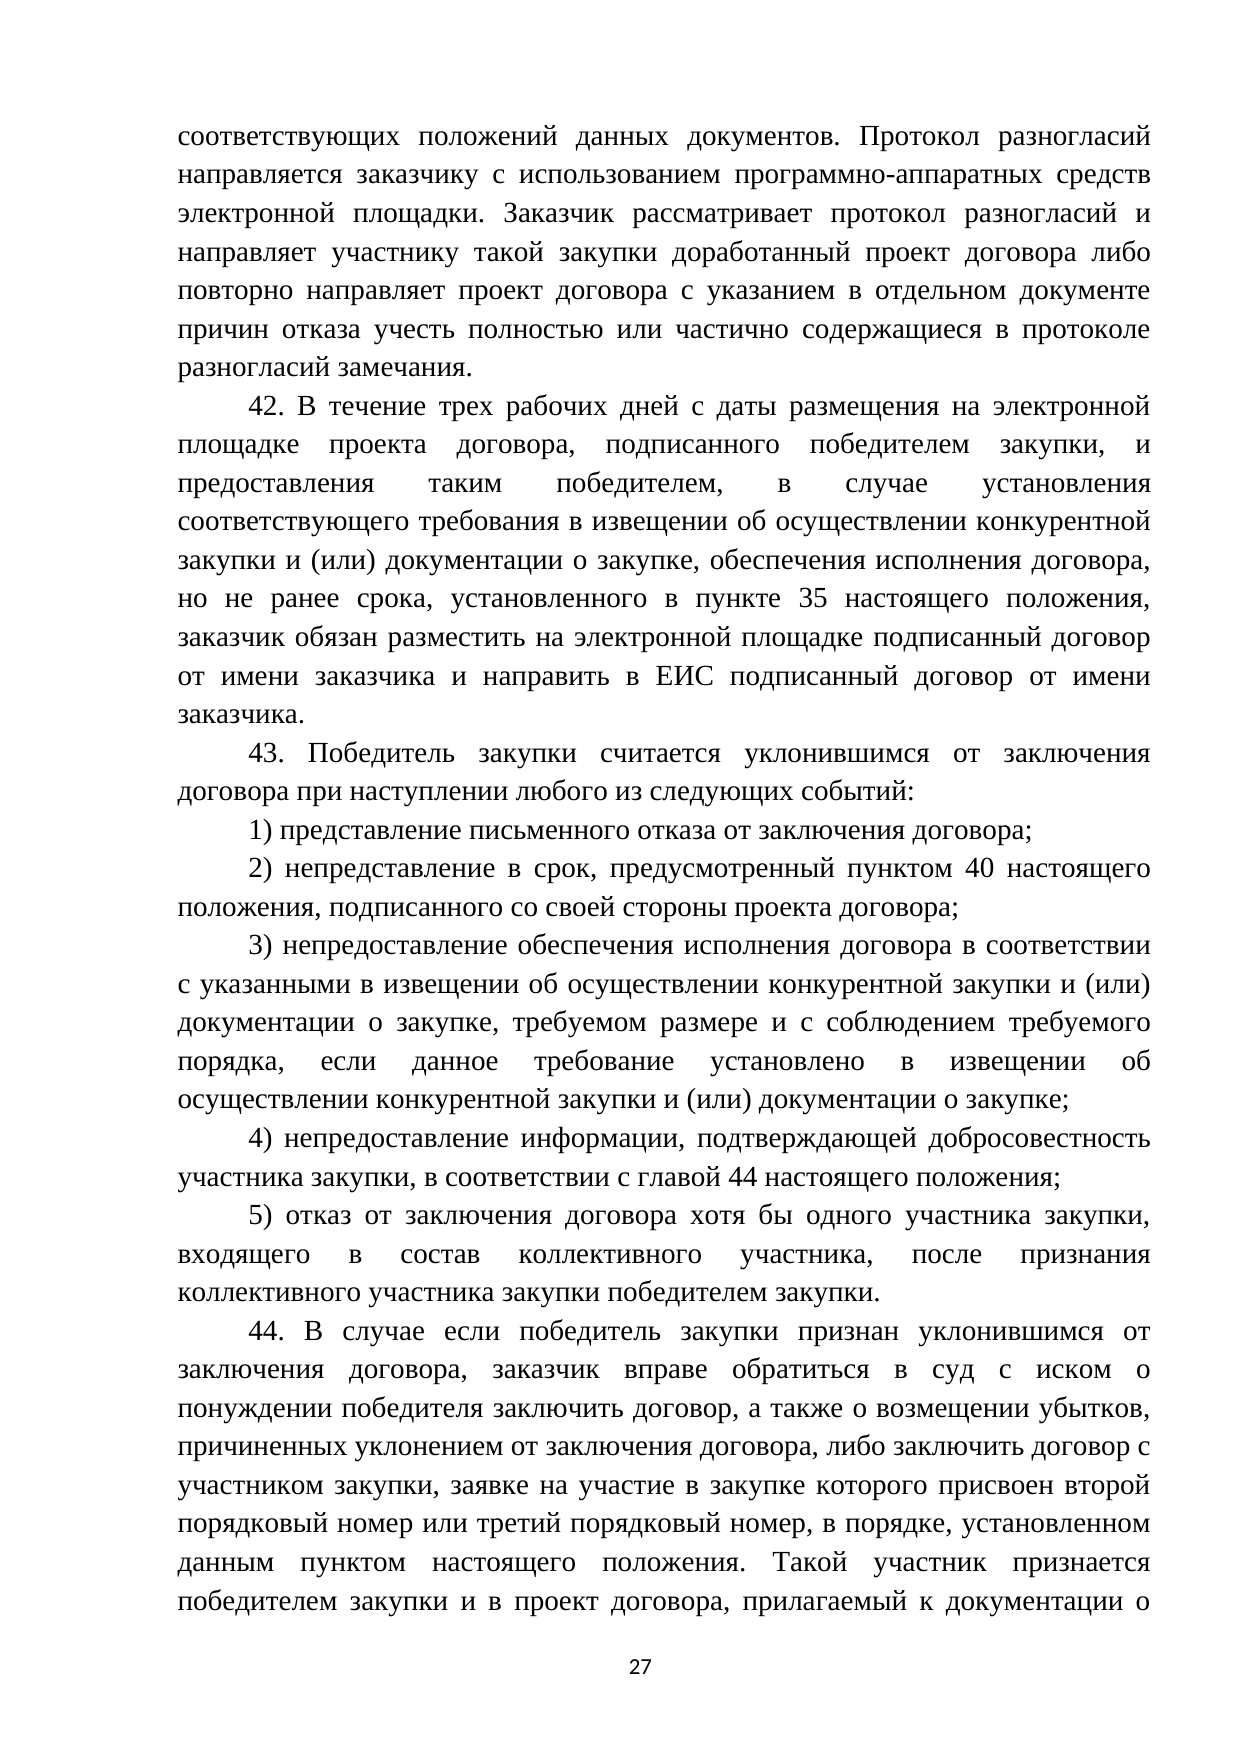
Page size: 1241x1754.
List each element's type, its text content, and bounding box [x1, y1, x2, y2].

text 1) представление письменного отказа от заключения договора; [177, 812, 1152, 845]
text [177, 1313, 1152, 1616]
text 3) непредоставление обеспечения исполнения договора в соответствии с указанными в извещении об осуществлении конкурентной закупки и (или) документации о закупке, требуемом размере и с соблюдением требуемого порядка, если данное требование установлено в извещении об осуществлении конкурентной закупки и (или) документации о закупке; [177, 927, 1152, 1115]
text 42. В течение трех рабочих дней с даты размещения на электронной площадке проекта договора, подписанного победителем закупки, и предоставления таким победителем, в случае установления соответствующего требования в извещении об осуществлении конкурентной закупки и (или) документации о закупке, обеспечения исполнения договора, но не ранее срока, установленного в пункте 35 настоящего положения, заказчик обязан разместить на электронной площадке подписанный договор от имени заказчика и направить в ЕИС подписанный договор от имени заказчика. [177, 388, 1152, 730]
text 4) непредоставление информации, подтверждающей добросовестность участника закупки, в соответствии с главой 44 настоящего положения; [177, 1120, 1152, 1192]
text 2) непредставление в срок, предусмотренный пунктом 40 настоящего положения, подписанного со своей стороны проекта договора; [177, 850, 1152, 922]
text 5) отказ от заключения договора хотя бы одного участника закупки, входящего в состав коллективного участника, после признания коллективного участника закупки победителем закупки. [177, 1197, 1152, 1308]
text 43. Победитель закупки считается уклонившимся от заключения договора при наступлении любого из следующих событий: [177, 735, 1152, 807]
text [177, 118, 1152, 383]
